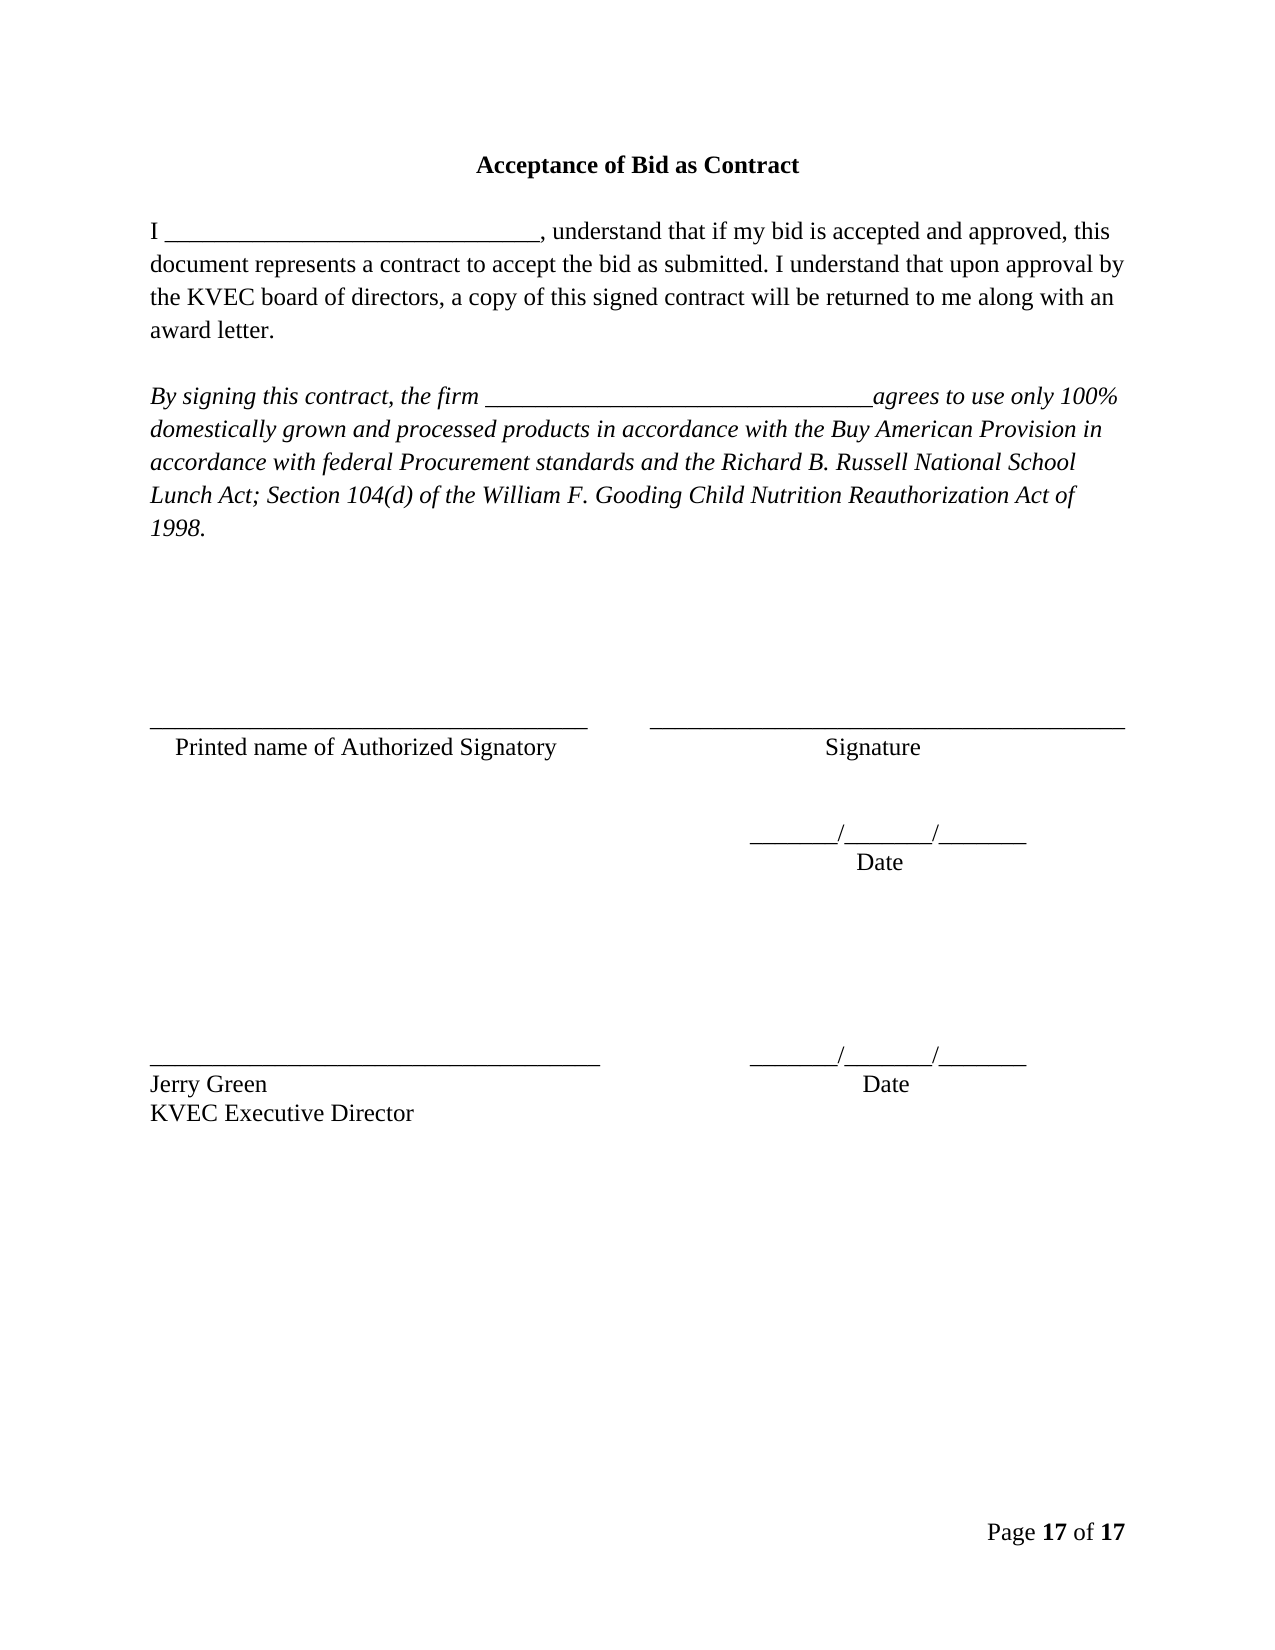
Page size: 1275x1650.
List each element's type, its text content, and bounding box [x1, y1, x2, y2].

text _______/_______/_______ [150, 818, 1125, 847]
text KVEC Executive Director [150, 1098, 1125, 1127]
text Date [150, 847, 1125, 875]
text ___________________________________ ______________________________________ [150, 703, 1125, 732]
text Jerry Green Date [150, 1069, 1125, 1098]
text ____________________________________ _______/_______/_______ [150, 1040, 1125, 1069]
text Acceptance of Bid as Contract [150, 150, 1125, 179]
text Printed name of Authorized Signatory Signature [150, 732, 1125, 760]
text By signing this contract, the firm _______________________________agrees to use only 100% domestically grown and processed products in accordance with the Buy American Provision in accordance with federal Procurement standards and the Richard B. Russell National School Lunch Act; Section 104(d) of the William F. Gooding Child Nutrition Reauthorization Act of 1998. [150, 381, 1125, 542]
text I ______________________________, understand that if my bid is accepted and approved, this document represents a contract to accept the bid as submitted. I understand that upon approval by the KVEC board of directors, a copy of this signed contract will be returned to me along with an award letter. [150, 216, 1125, 344]
